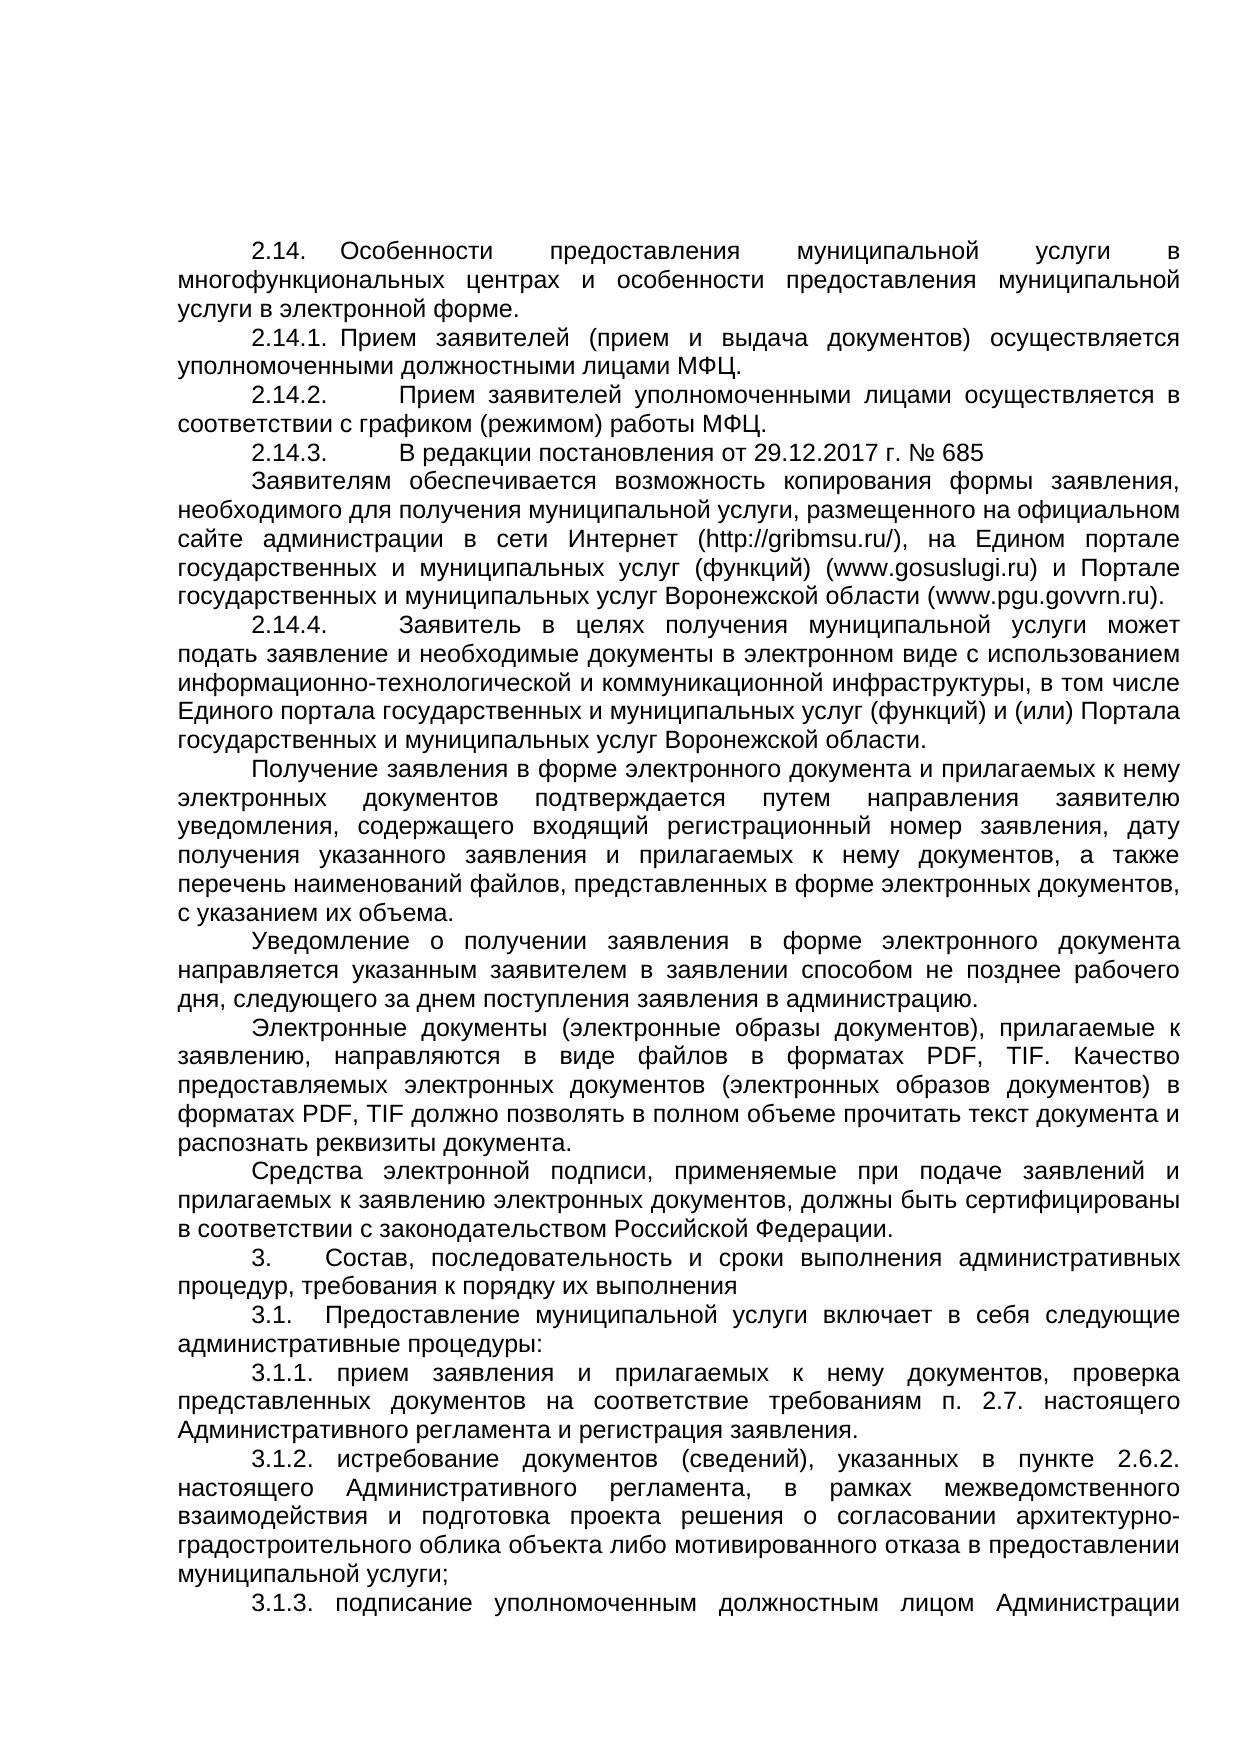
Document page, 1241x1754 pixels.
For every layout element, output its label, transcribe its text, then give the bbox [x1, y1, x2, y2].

list Прием заявителей (прием и выдача документов) осуществляется уполномоченными должностными лицами МФЦ. [177, 322, 1181, 380]
text Электронные документы (электронные образы документов), прилагаемые к заявлению, направляются в виде файлов в форматах PDF, TIF. Качество предоставляемых электронных документов (электронных образов документов) в форматах PDF, TIF должно позволять в полном объеме прочитать текст документа и распознать реквизиты документа. [177, 1012, 1181, 1156]
list Предоставление муниципальной услуги включает в себя следующие административные процедуры: [177, 1300, 1181, 1357]
text 3.1.1. прием заявления и прилагаемых к нему документов, проверка представленных документов на соответствие требованиям п. 2.7. настоящего Административного регламента и регистрация заявления. [177, 1357, 1181, 1444]
list Особенности предоставления муниципальной услуги в многофункциональных центрах и особенности предоставления муниципальной услуги в электронной форме. [177, 236, 1181, 322]
list В редакции постановления от 29.12.2017 г. № 685 [177, 437, 1181, 466]
text Средства электронной подписи, применяемые при подаче заявлений и прилагаемых к заявлению электронных документов, должны быть сертифицированы в соответствии с законодательством Российской Федерации. [177, 1156, 1181, 1242]
text Получение заявления в форме электронного документа и прилагаемых к нему электронных документов подтверждается путем направления заявителю уведомления, содержащего входящий регистрационный номер заявления, дату получения указанного заявления и прилагаемых к нему документов, а также перечень наименований файлов, представленных в форме электронных документов, с указанием их объема. [177, 754, 1181, 926]
list Состав, последовательность и сроки выполнения административных процедур, требования к порядку их выполнения [177, 1242, 1181, 1300]
text 3.1.2. истребование документов (сведений), указанных в пункте 2.6.2. настоящего Административного регламента, в рамках межведомственного взаимодействия и подготовка проекта решения о согласовании архитектурно-градостроительного облика объекта либо мотивированного отказа в предоставлении муниципальной услуги; [177, 1444, 1181, 1587]
text Заявителям обеспечивается возможность копирования формы заявления, необходимого для получения муниципальной услуги, размещенного на официальном сайте администрации в сети Интернет (http://gribmsu.ru/), на Едином портале государственных и муниципальных услуг (функций) (www.gosuslugi.ru) и Портале государственных и муниципальных услуг Воронежской области (www.pgu.govvrn.ru). [177, 466, 1181, 610]
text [177, 1587, 1181, 1616]
text Уведомление о получении заявления в форме электронного документа направляется указанным заявителем в заявлении способом не позднее рабочего дня, следующего за днем поступления заявления в администрацию. [177, 926, 1181, 1012]
list Заявитель в целях получения муниципальной услуги может подать заявление и необходимые документы в электронном виде с использованием информационно-технологической и коммуникационной инфраструктуры, в том числе Единого портала государственных и муниципальных услуг (функций) и (или) Портала государственных и муниципальных услуг Воронежской области. [177, 610, 1181, 754]
list Прием заявителей уполномоченными лицами осуществляется в соответствии с графиком (режимом) работы МФЦ. [177, 380, 1181, 437]
